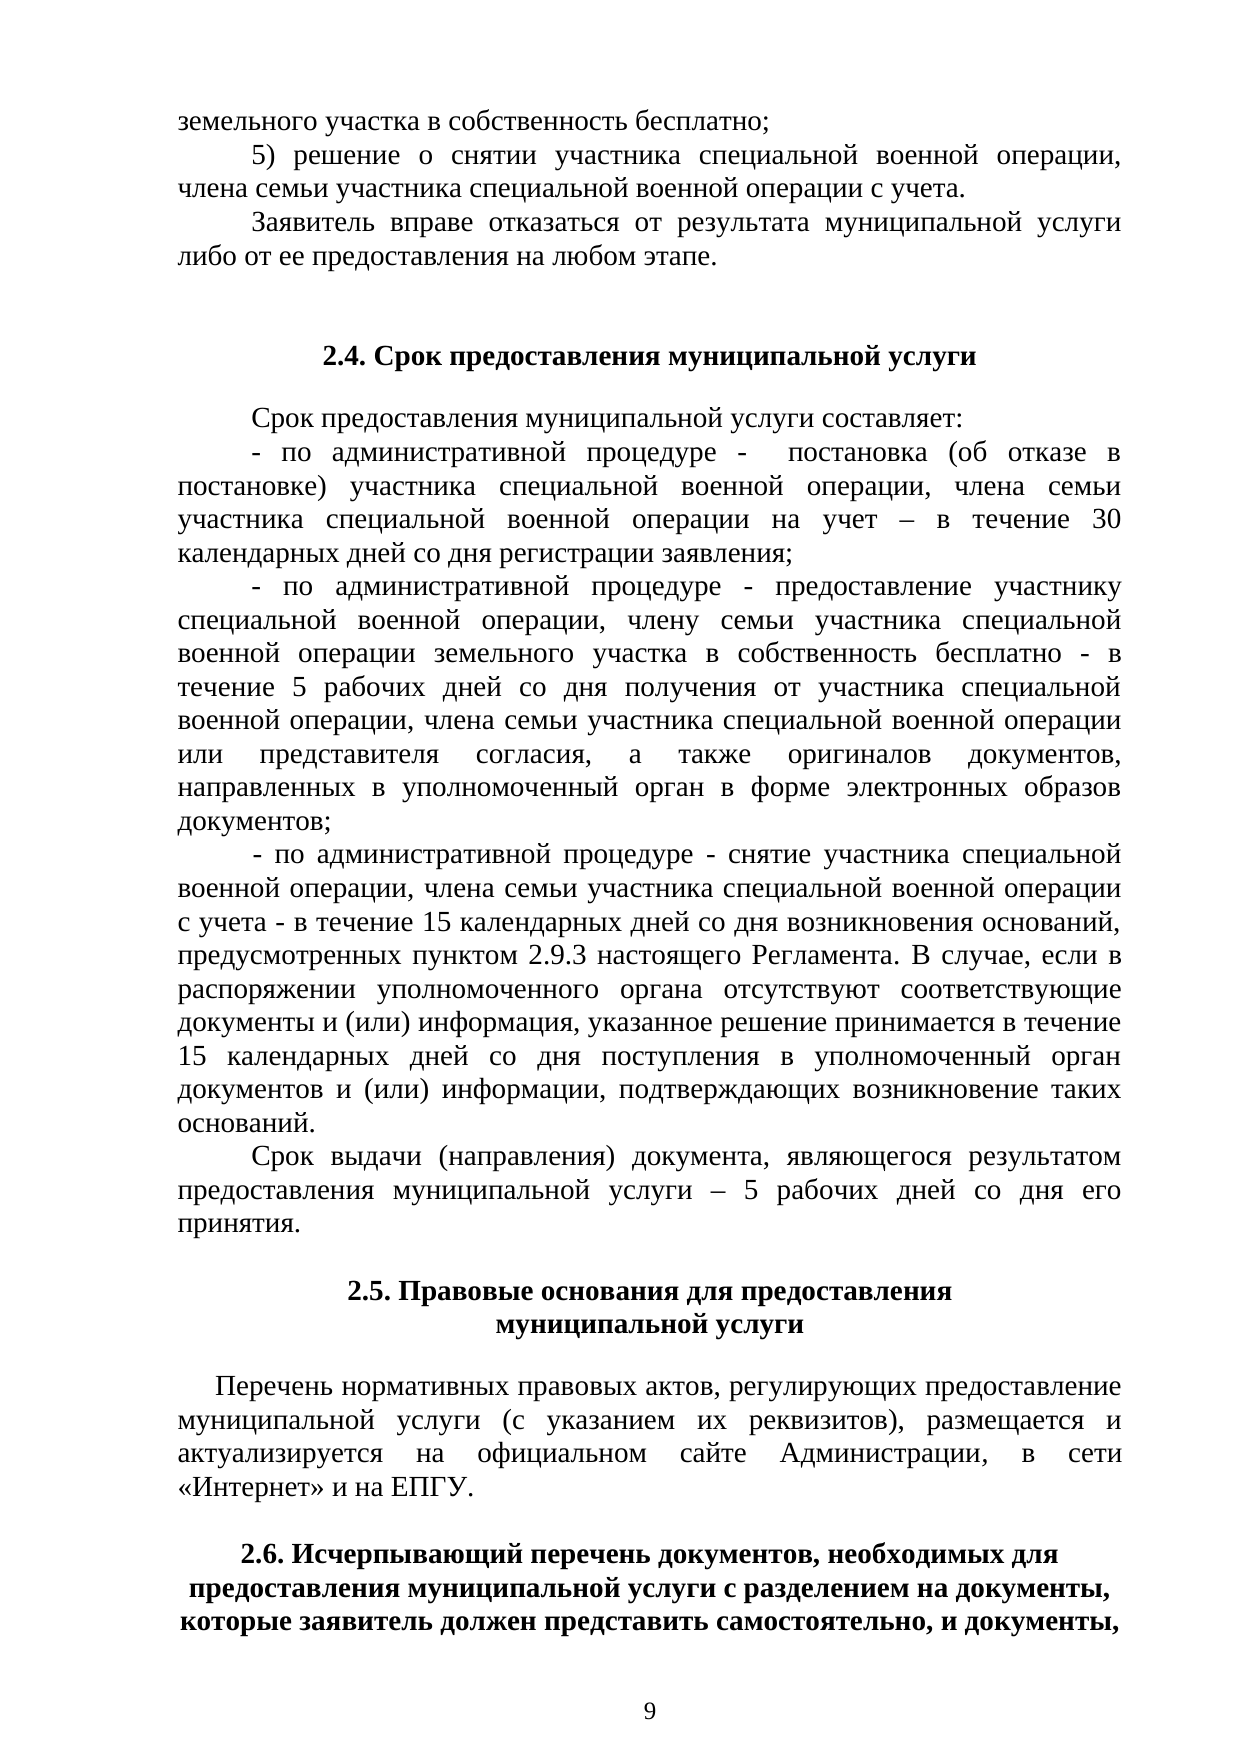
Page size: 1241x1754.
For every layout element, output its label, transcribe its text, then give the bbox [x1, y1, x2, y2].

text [177, 103, 1122, 137]
text 2.4. Срок предоставления муниципальной услуги [177, 338, 1122, 372]
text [177, 1536, 1122, 1637]
text 5) решение о снятии участника специальной военной операции, члена семьи участника специальной военной операции с учета. [177, 137, 1122, 204]
text муниципальной услуги [177, 1306, 1122, 1340]
text - по административной процедуре - постановка (об отказе в постановке) участника специальной военной операции, члена семьи участника специальной военной операции на учет – в течение 30 календарных дней со дня регистрации заявления; [177, 434, 1122, 568]
text Заявитель вправе отказаться от результата муниципальной услуги либо от ее предоставления на любом этапе. [177, 204, 1122, 271]
text Срок предоставления муниципальной услуги составляет: [177, 401, 1122, 434]
text 2.5. Правовые основания для предоставления [177, 1273, 1122, 1306]
text Срок выдачи (направления) документа, являющегося результатом предоставления муниципальной услуги – 5 рабочих дней со дня его принятия. [177, 1138, 1122, 1239]
text - по административной процедуре - предоставление участнику специальной военной операции, члену семьи участника специальной военной операции земельного участка в собственность бесплатно - в течение 5 рабочих дней со дня получения от участника специальной военной операции, члена семьи участника специальной военной операции или представителя согласия, а также оригиналов документов, направленных в уполномоченный орган в форме электронных образов документов; [177, 568, 1122, 837]
text - по административной процедуре - снятие участника специальной военной операции, члена семьи участника специальной военной операции с учета - в течение 15 календарных дней со дня возникновения оснований, предусмотренных пунктом 2.9.3 настоящего Регламента. В случае, если в распоряжении уполномоченного органа отсутствуют соответствующие документы и (или) информация, указанное решение принимается в течение 15 календарных дней со дня поступления в уполномоченный орган документов и (или) информации, подтверждающих возникновение таких оснований. [177, 837, 1122, 1138]
text Перечень нормативных правовых актов, регулирующих предоставление муниципальной услуги (с указанием их реквизитов), размещается и актуализируется на официальном сайте Администрации, в сети «Интернет» и на ЕПГУ. [177, 1368, 1122, 1503]
